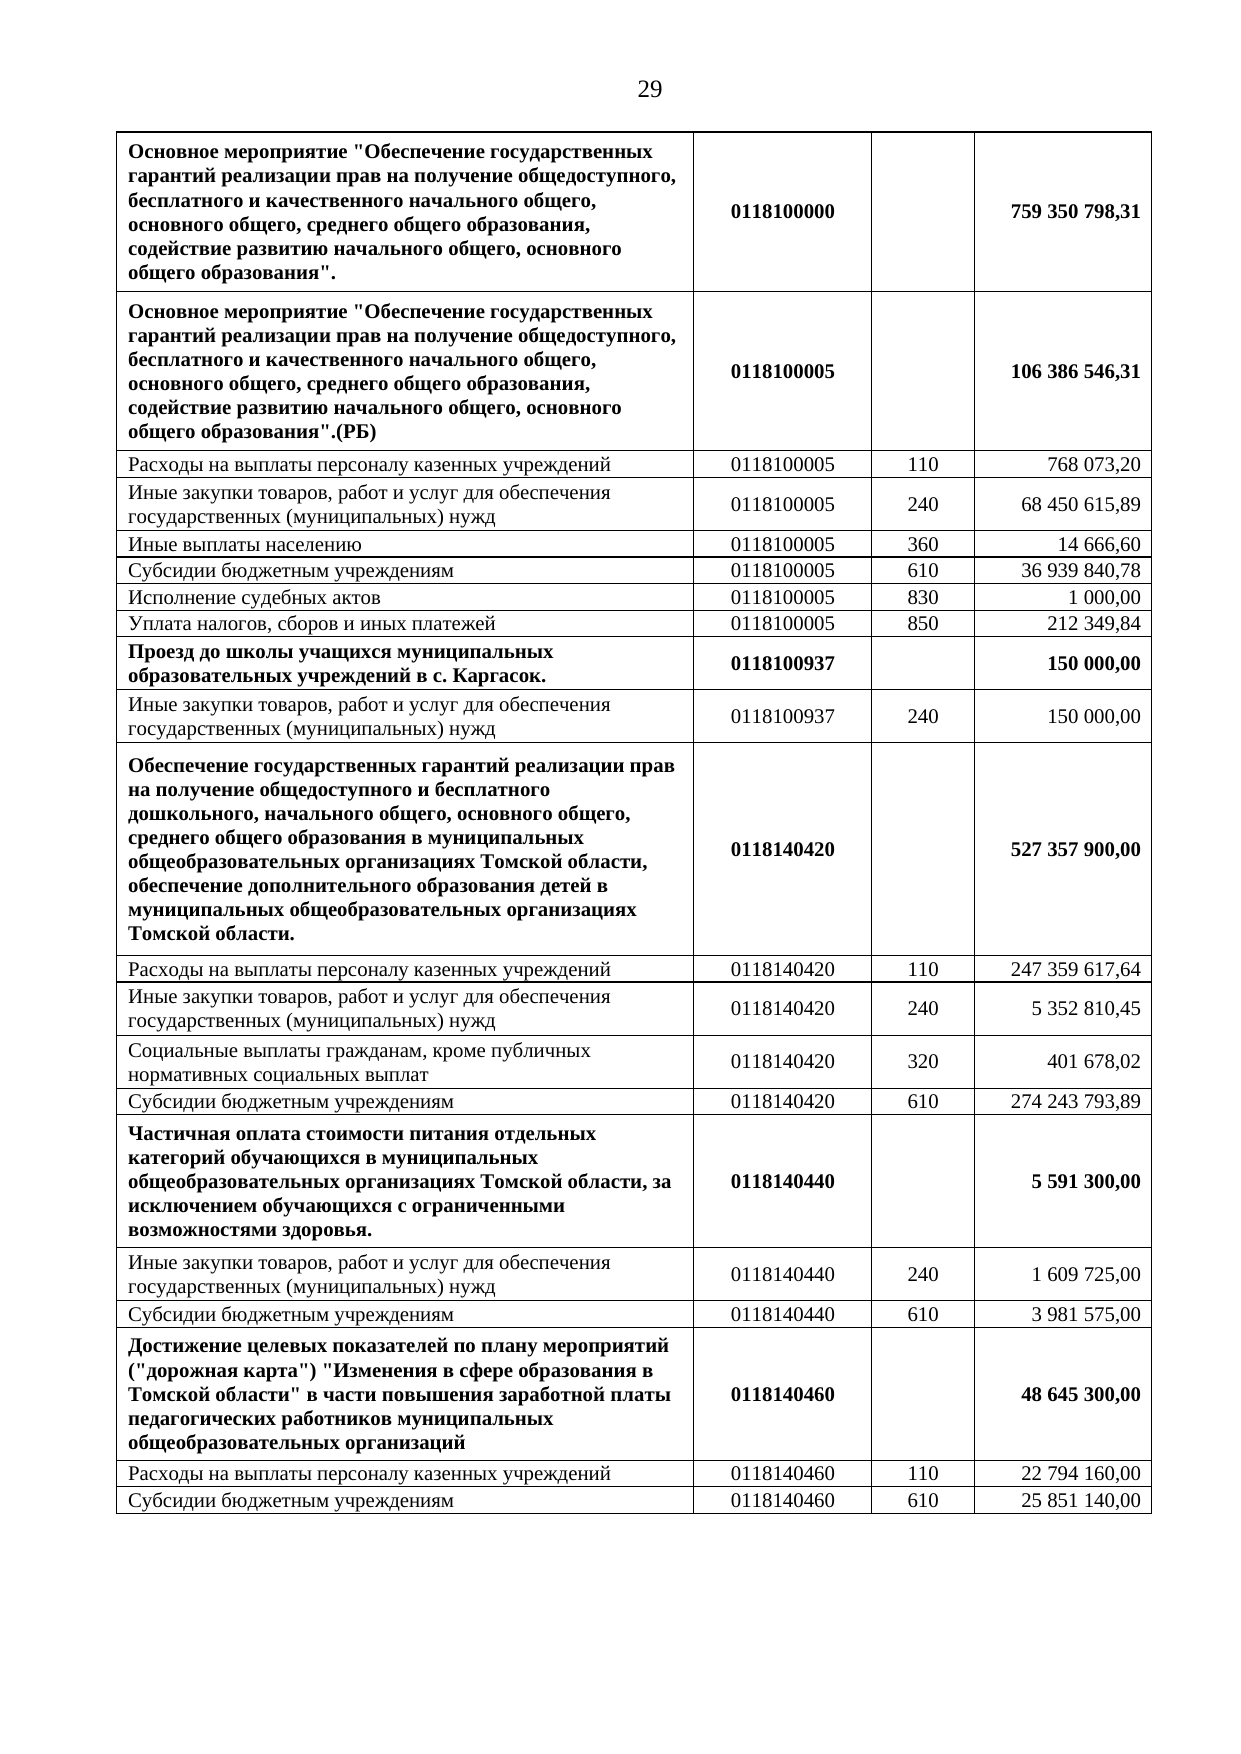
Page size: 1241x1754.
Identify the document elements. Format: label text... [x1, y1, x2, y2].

table_cell [872, 743, 974, 955]
table_cell 0118140460 [694, 1461, 871, 1486]
table_cell 0118100937 [694, 637, 871, 689]
table_cell 0118140420 [694, 983, 871, 1034]
table_cell Иные закупки товаров, работ и услуг для обеспечения государственных (муниципальных) нужд [117, 478, 693, 530]
table_cell Социальные выплаты гражданам, кроме публичных нормативных социальных выплат [117, 1036, 693, 1088]
table_cell 240 [872, 690, 974, 742]
table_cell 68 450 615,89 [975, 478, 1151, 530]
table_cell 1 000,00 [975, 584, 1151, 609]
table_cell Проезд до школы учащихся муниципальных образовательных учреждений в с. Каргасок. [117, 637, 693, 689]
table_cell 610 [872, 1487, 974, 1513]
table_cell Иные закупки товаров, работ и услуг для обеспечения государственных (муниципальных) нужд [117, 1248, 693, 1300]
table_cell [872, 133, 974, 291]
table_cell 0118100005 [694, 292, 871, 450]
table_cell 110 [872, 1461, 974, 1486]
table_cell Исполнение судебных актов [117, 584, 693, 609]
table_cell 0118140420 [694, 1089, 871, 1114]
table_cell 212 349,84 [975, 611, 1151, 636]
table_cell 240 [872, 478, 974, 530]
table_cell 274 243 793,89 [975, 1089, 1151, 1114]
table_cell Иные закупки товаров, работ и услуг для обеспечения государственных (муниципальных) нужд [117, 690, 693, 742]
table_cell [872, 1115, 974, 1247]
table_cell Субсидии бюджетным учреждениям [117, 1487, 693, 1513]
table_cell 0118100937 [694, 690, 871, 742]
table_cell Достижение целевых показателей по плану мероприятий ("дорожная карта") "Изменения в сфере образования в Томской области" в части повышения заработной платы педагогических работников муниципальных общеобразовательных организаций [117, 1328, 693, 1459]
table_cell Расходы на выплаты персоналу казенных учреждений [117, 956, 693, 981]
table_cell 110 [872, 956, 974, 981]
table_cell 0118100005 [694, 451, 871, 477]
table_cell Иные выплаты населению [117, 531, 693, 556]
table_cell Основное мероприятие "Обеспечение государственных гарантий реализации прав на получение общедоступного, бесплатного и качественного начального общего, основного общего, среднего общего образования, содействие развитию начального общего, основного общего образования". [117, 133, 693, 291]
table_cell 110 [872, 451, 974, 477]
table_cell 1 609 725,00 [975, 1248, 1151, 1300]
table_cell Субсидии бюджетным учреждениям [117, 558, 693, 583]
table_cell 247 359 617,64 [975, 956, 1151, 981]
table_cell Субсидии бюджетным учреждениям [117, 1089, 693, 1114]
table_cell 3 981 575,00 [975, 1301, 1151, 1327]
table_cell 0118140440 [694, 1115, 871, 1247]
table_cell 0118100000 [694, 133, 871, 291]
table_cell 0118100005 [694, 558, 871, 583]
table_cell Основное мероприятие "Обеспечение государственных гарантий реализации прав на получение общедоступного, бесплатного и качественного начального общего, основного общего, среднего общего образования, содействие развитию начального общего, основного общего образования".(РБ) [117, 292, 693, 450]
table_cell 610 [872, 558, 974, 583]
table_cell 150 000,00 [975, 637, 1151, 689]
table_cell 850 [872, 611, 974, 636]
table_cell 240 [872, 1248, 974, 1300]
table_cell 0118100005 [694, 584, 871, 609]
table_cell Иные закупки товаров, работ и услуг для обеспечения государственных (муниципальных) нужд [117, 983, 693, 1034]
table_cell 360 [872, 531, 974, 556]
table_cell 240 [872, 983, 974, 1034]
table_cell Субсидии бюджетным учреждениям [117, 1301, 693, 1327]
table_cell Уплата налогов, сборов и иных платежей [117, 611, 693, 636]
table_cell 0118140420 [694, 956, 871, 981]
table_cell 0118140420 [694, 1036, 871, 1088]
table_cell 22 794 160,00 [975, 1461, 1151, 1486]
table_cell 768 073,20 [975, 451, 1151, 477]
table_cell 0118140440 [694, 1301, 871, 1327]
table_cell 5 352 810,45 [975, 983, 1151, 1034]
table_cell 610 [872, 1089, 974, 1114]
table_cell 0118140460 [694, 1487, 871, 1513]
table_cell 610 [872, 1301, 974, 1327]
table_cell 14 666,60 [975, 531, 1151, 556]
table_cell Расходы на выплаты персоналу казенных учреждений [117, 451, 693, 477]
table_cell 48 645 300,00 [975, 1328, 1151, 1459]
table_cell 36 939 840,78 [975, 558, 1151, 583]
table_cell 759 350 798,31 [975, 133, 1151, 291]
table_cell 0118140420 [694, 743, 871, 955]
table_cell 401 678,02 [975, 1036, 1151, 1088]
table_cell 830 [872, 584, 974, 609]
table_cell 527 357 900,00 [975, 743, 1151, 955]
table_cell 5 591 300,00 [975, 1115, 1151, 1247]
table_cell 0118100005 [694, 611, 871, 636]
table_cell 106 386 546,31 [975, 292, 1151, 450]
table_cell 0118140460 [694, 1328, 871, 1459]
table_cell [872, 637, 974, 689]
table_cell 25 851 140,00 [975, 1487, 1151, 1513]
table_cell 150 000,00 [975, 690, 1151, 742]
table_cell Расходы на выплаты персоналу казенных учреждений [117, 1461, 693, 1486]
table_cell [872, 292, 974, 450]
table_cell 0118100005 [694, 531, 871, 556]
table_cell Обеспечение государственных гарантий реализации прав на получение общедоступного и бесплатного дошкольного, начального общего, основного общего, среднего общего образования в муниципальных общеобразовательных организациях Томской области, обеспечение дополнительного образования детей в муниципальных общеобразовательных организациях Томской области. [117, 743, 693, 955]
table_cell [872, 1328, 974, 1459]
table_cell 0118100005 [694, 478, 871, 530]
table_cell 0118140440 [694, 1248, 871, 1300]
table_cell 320 [872, 1036, 974, 1088]
table_cell Частичная оплата стоимости питания отдельных категорий обучающихся в муниципальных общеобразовательных организациях Томской области, за исключением обучающихся с ограниченными возможностями здоровья. [117, 1115, 693, 1247]
